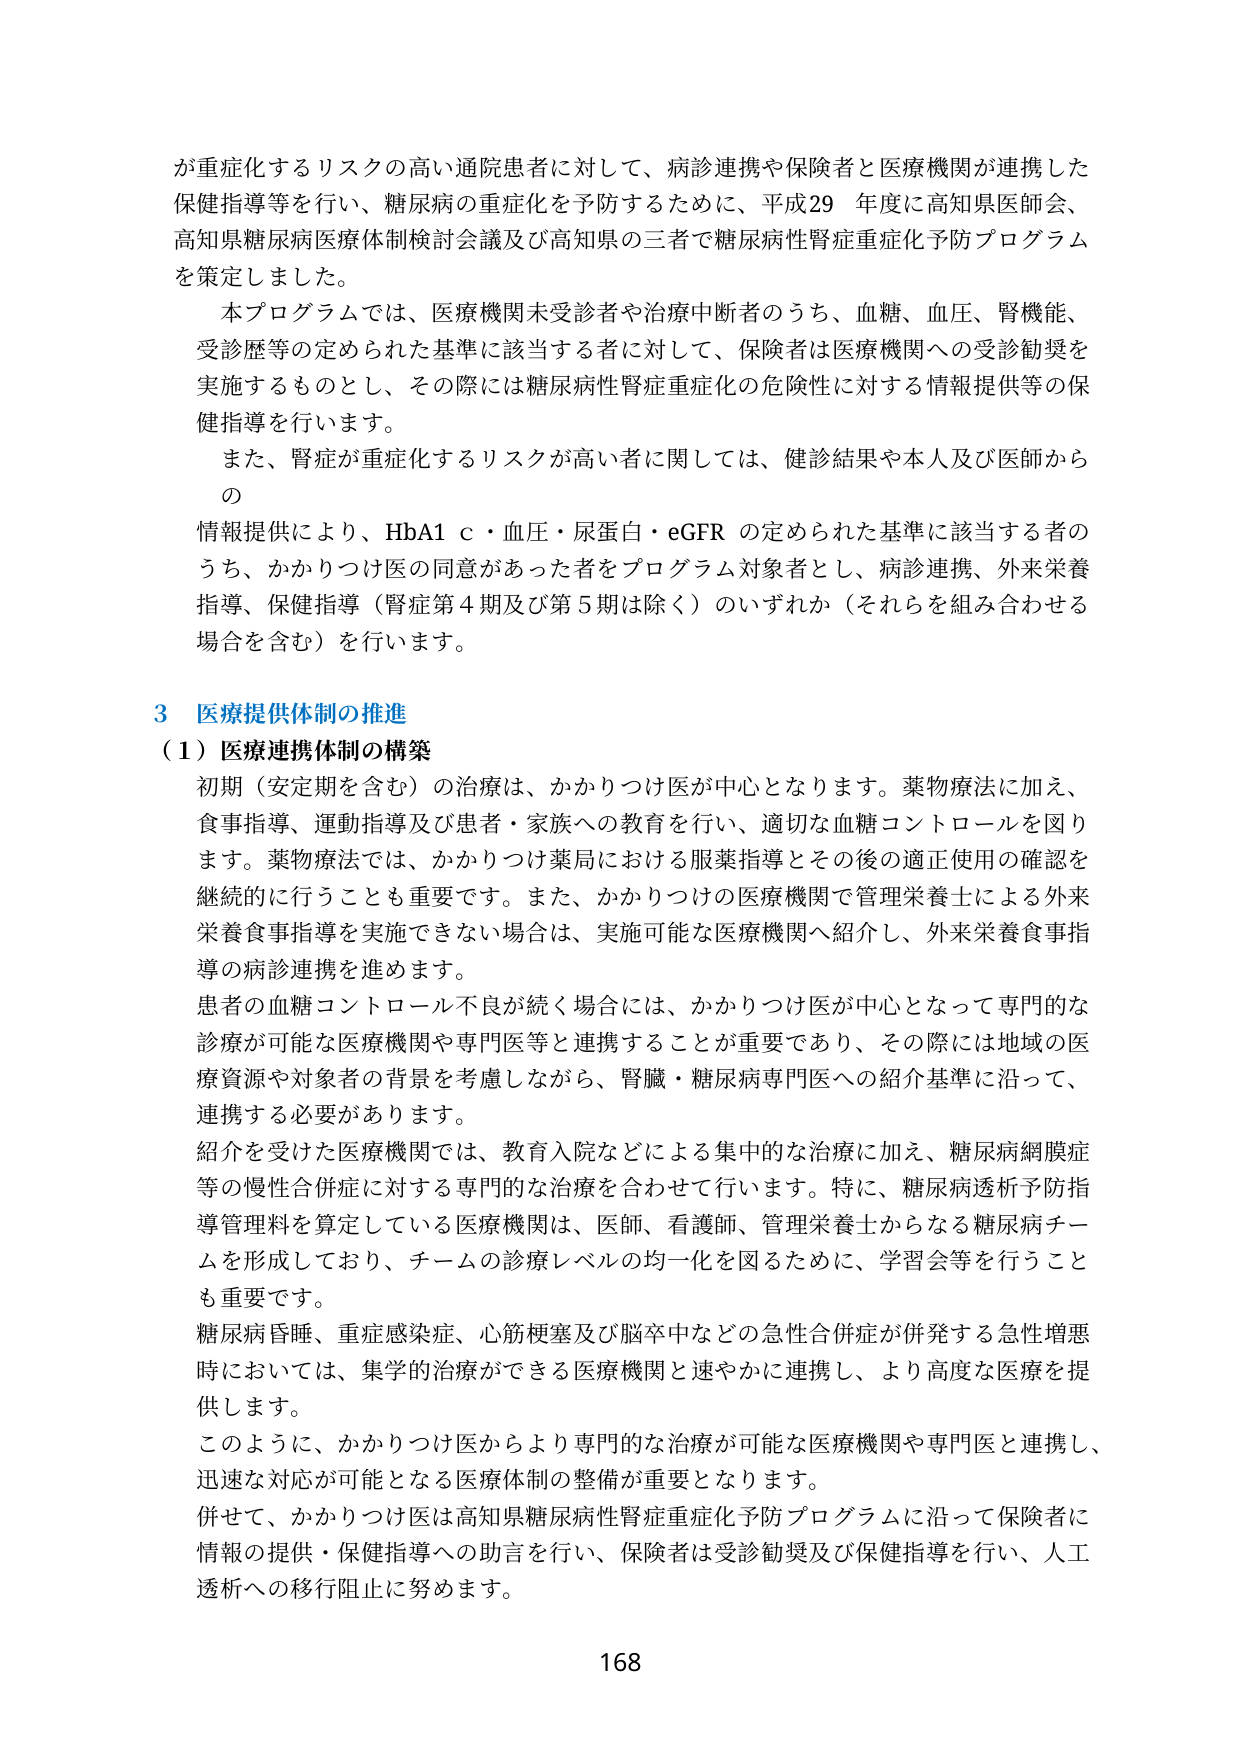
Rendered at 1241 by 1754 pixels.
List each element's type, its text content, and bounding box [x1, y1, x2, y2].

text 併せて、かかりつけ医は高知県糖尿病性腎症重症化予防プログラムに沿って保険者に情報の提供・保健指導への助言を行い、保険者は受診勧奨及び保健指導を行い、人工透析への移行阻止に努めます。 [173, 1497, 1091, 1606]
text このように、かかりつけ医からより専門的な治療が可能な医療機関や専門医と連携し、迅速な対応が可能となる医療体制の整備が重要となります。 [173, 1424, 1091, 1497]
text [173, 148, 1091, 294]
text 情報提供により、HbA1ｃ・血圧・尿蛋白・eGFRの定められた基準に該当する者のうち、かかりつけ医の同意があった者をプログラム対象者とし、病診連携、外来栄養指導、保健指導（腎症第４期及び第５期は除く）のいずれか（それらを組み合わせる場合を含む）を行います。 [173, 512, 1091, 658]
text ３ 医療提供体制の推進 [149, 695, 1091, 731]
text 患者の血糖コントロール不良が続く場合には、かかりつけ医が中心となって専門的な診療が可能な医療機関や専門医等と連携することが重要であり、その際には地域の医療資源や対象者の背景を考慮しながら、腎臓・糖尿病専門医への紹介基準に沿って、連携する必要があります。 [173, 986, 1091, 1132]
text 本プログラムでは、医療機関未受診者や治療中断者のうち、血糖、血圧、腎機能、受診歴等の定められた基準に該当する者に対して、保険者は医療機関への受診勧奨を実施するものとし、その際には糖尿病性腎症重症化の危険性に対する情報提供等の保健指導を行います。 [173, 294, 1091, 439]
text 初期（安定期を含む）の治療は、かかりつけ医が中心となります。薬物療法に加え、食事指導、運動指導及び患者・家族への教育を行い、適切な血糖コントロールを図ります。薬物療法では、かかりつけ薬局における服薬指導とその後の適正使用の確認を継続的に行うことも重要です。また、かかりつけの医療機関で管理栄養士による外来栄養食事指導を実施できない場合は、実施可能な医療機関へ紹介し、外来栄養食事指導の病診連携を進めます。 [173, 768, 1091, 986]
text （１）医療連携体制の構築 [149, 731, 1077, 768]
text 紹介を受けた医療機関では、教育入院などによる集中的な治療に加え、糖尿病網膜症等の慢性合併症に対する専門的な治療を合わせて行います。特に、糖尿病透析予防指導管理料を算定している医療機関は、医師、看護師、管理栄養士からなる糖尿病チームを形成しており、チームの診療レベルの均一化を図るために、学習会等を行うことも重要です。 [173, 1132, 1091, 1314]
text また、腎症が重症化するリスクが高い者に関しては、健診結果や本人及び医師からの [197, 439, 1091, 512]
text 糖尿病昏睡、重症感染症、心筋梗塞及び脳卒中などの急性合併症が併発する急性増悪時においては、集学的治療ができる医療機関と速やかに連携し、より高度な医療を提供します。 [173, 1314, 1091, 1424]
